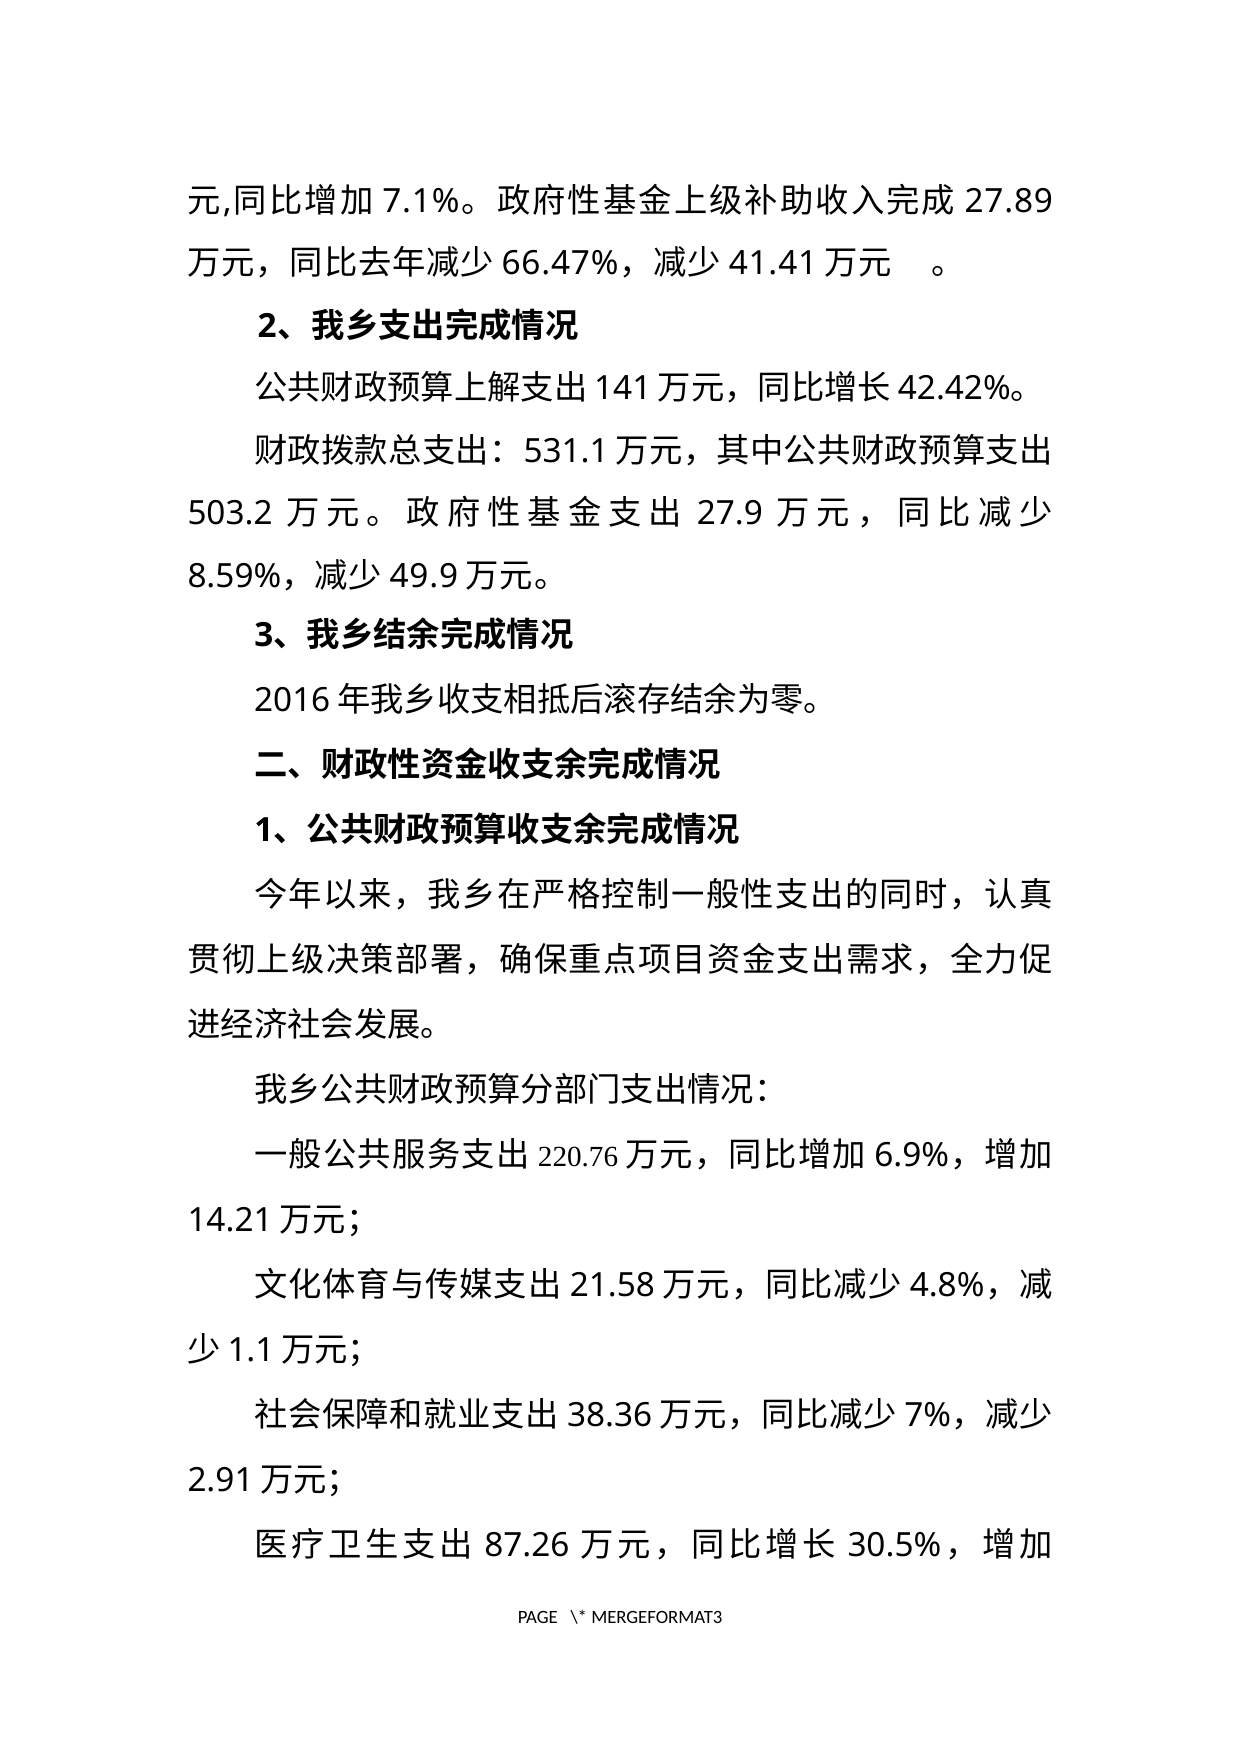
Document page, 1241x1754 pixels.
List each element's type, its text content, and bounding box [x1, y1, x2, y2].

text 1、公共财政预算收支余完成情况 [187, 794, 1053, 859]
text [187, 1509, 1053, 1574]
text 财政拨款总支出：531.1万元，其中公共财政预算支出503.2万元。政府性基金支出27.9万元，同比减少8.59%，减少49.9万元。 [187, 412, 1053, 599]
text 2、我乡支出完成情况 [187, 287, 1053, 349]
text 社会保障和就业支出38.36万元，同比减少7%，减少2.91万元； [187, 1379, 1053, 1509]
text 我乡公共财政预算分部门支出情况： [187, 1054, 1053, 1119]
text 3、我乡结余完成情况 [187, 599, 1053, 664]
text 公共财政预算上解支出141万元，同比增长42.42%。 [187, 349, 1053, 412]
text 2016年我乡收支相抵后滚存结余为零。 [187, 664, 1053, 729]
text 文化体育与传媒支出21.58万元，同比减少4.8%，减少1.1万元； [187, 1249, 1053, 1379]
text 二、财政性资金收支余完成情况 [187, 729, 1053, 794]
text 一般公共服务支出220.76万元，同比增加6.9%，增加14.21万元； [187, 1119, 1053, 1249]
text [187, 162, 1053, 287]
text 今年以来，我乡在严格控制一般性支出的同时，认真贯彻上级决策部署，确保重点项目资金支出需求，全力促进经济社会发展。 [187, 859, 1053, 1054]
